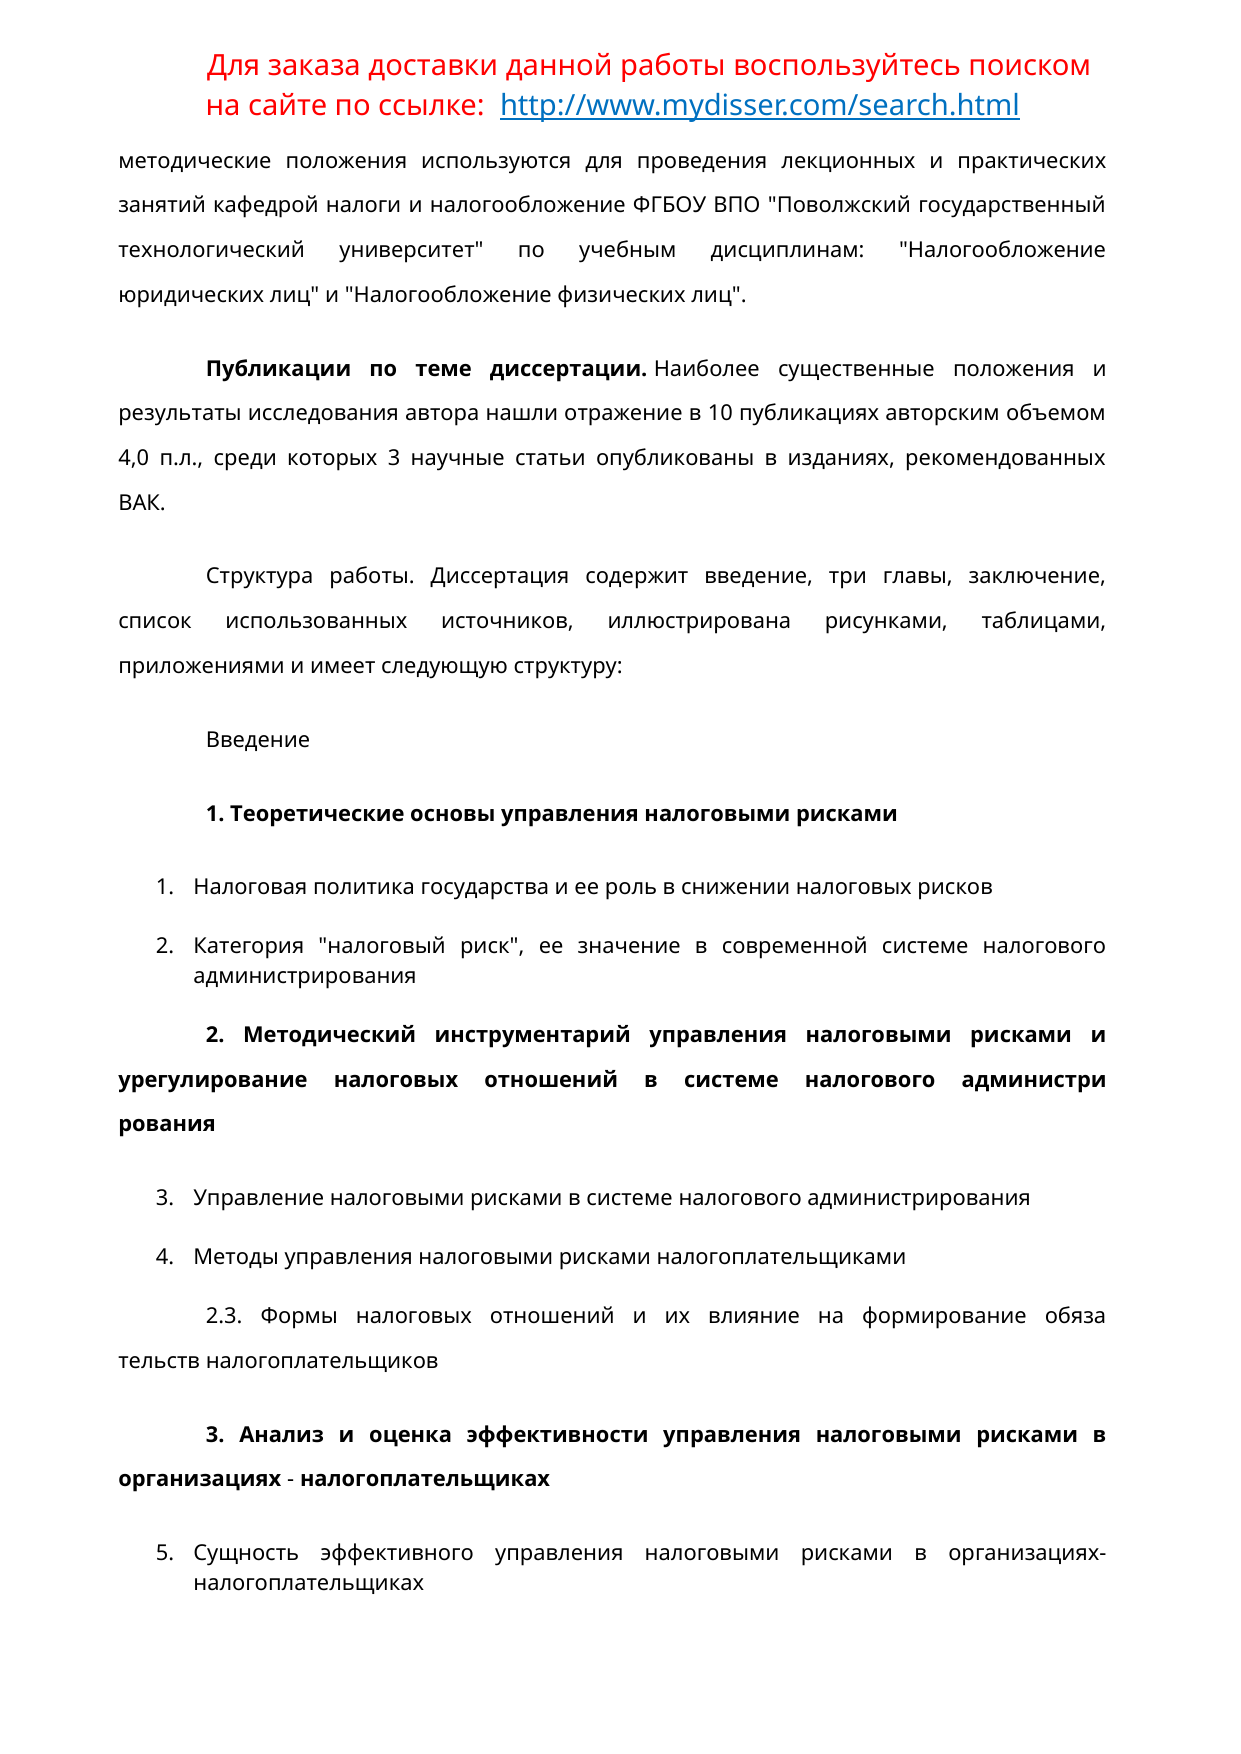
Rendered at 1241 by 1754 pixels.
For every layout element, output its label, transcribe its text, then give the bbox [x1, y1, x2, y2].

text 2. Методический инструментарий управления налоговыми рисками и урегулирование налоговых отношений в системе налогового администри рования [118, 1019, 1107, 1138]
list Управление налоговыми рисками в системе налогового администрирования [156, 1182, 1107, 1212]
text Публикации по теме диссертации. Наиболее существенные положения и результаты исследования автора нашли отражение в 10 публикациях авторским объемом 4,0 п.л., среди которых 3 научные статьи опубликованы в изданиях, рекомендованных ВАК. [118, 352, 1107, 516]
list Методы управления налоговыми рисками налогоплательщиками [156, 1241, 1107, 1271]
list Категория "налоговый риск", ее значение в современной системе налогового администрирования [156, 930, 1107, 990]
text Структура работы. Диссертация содержит введение, три главы, заключение, список использованных источников, иллюстрирована рисунками, таблицами, приложениями и имеет следующую структуру: [118, 560, 1107, 679]
text 3. Анализ и оценка эффективности управления налоговыми рисками в организациях - налогоплательщиках [118, 1419, 1107, 1493]
text 1. Теоретические основы управления налоговыми рисками [118, 797, 1107, 827]
list Сущность эффективного управления налоговыми рисками в организациях-налогоплательщиках [156, 1537, 1107, 1597]
list Налоговая политика государства и ее роль в снижении налоговых рисков [156, 871, 1107, 901]
text Введение [118, 724, 1107, 753]
text 2.3. Формы налоговых отношений и их влияние на формирование обяза тельств налогоплательщиков [118, 1300, 1107, 1375]
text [118, 144, 1107, 308]
